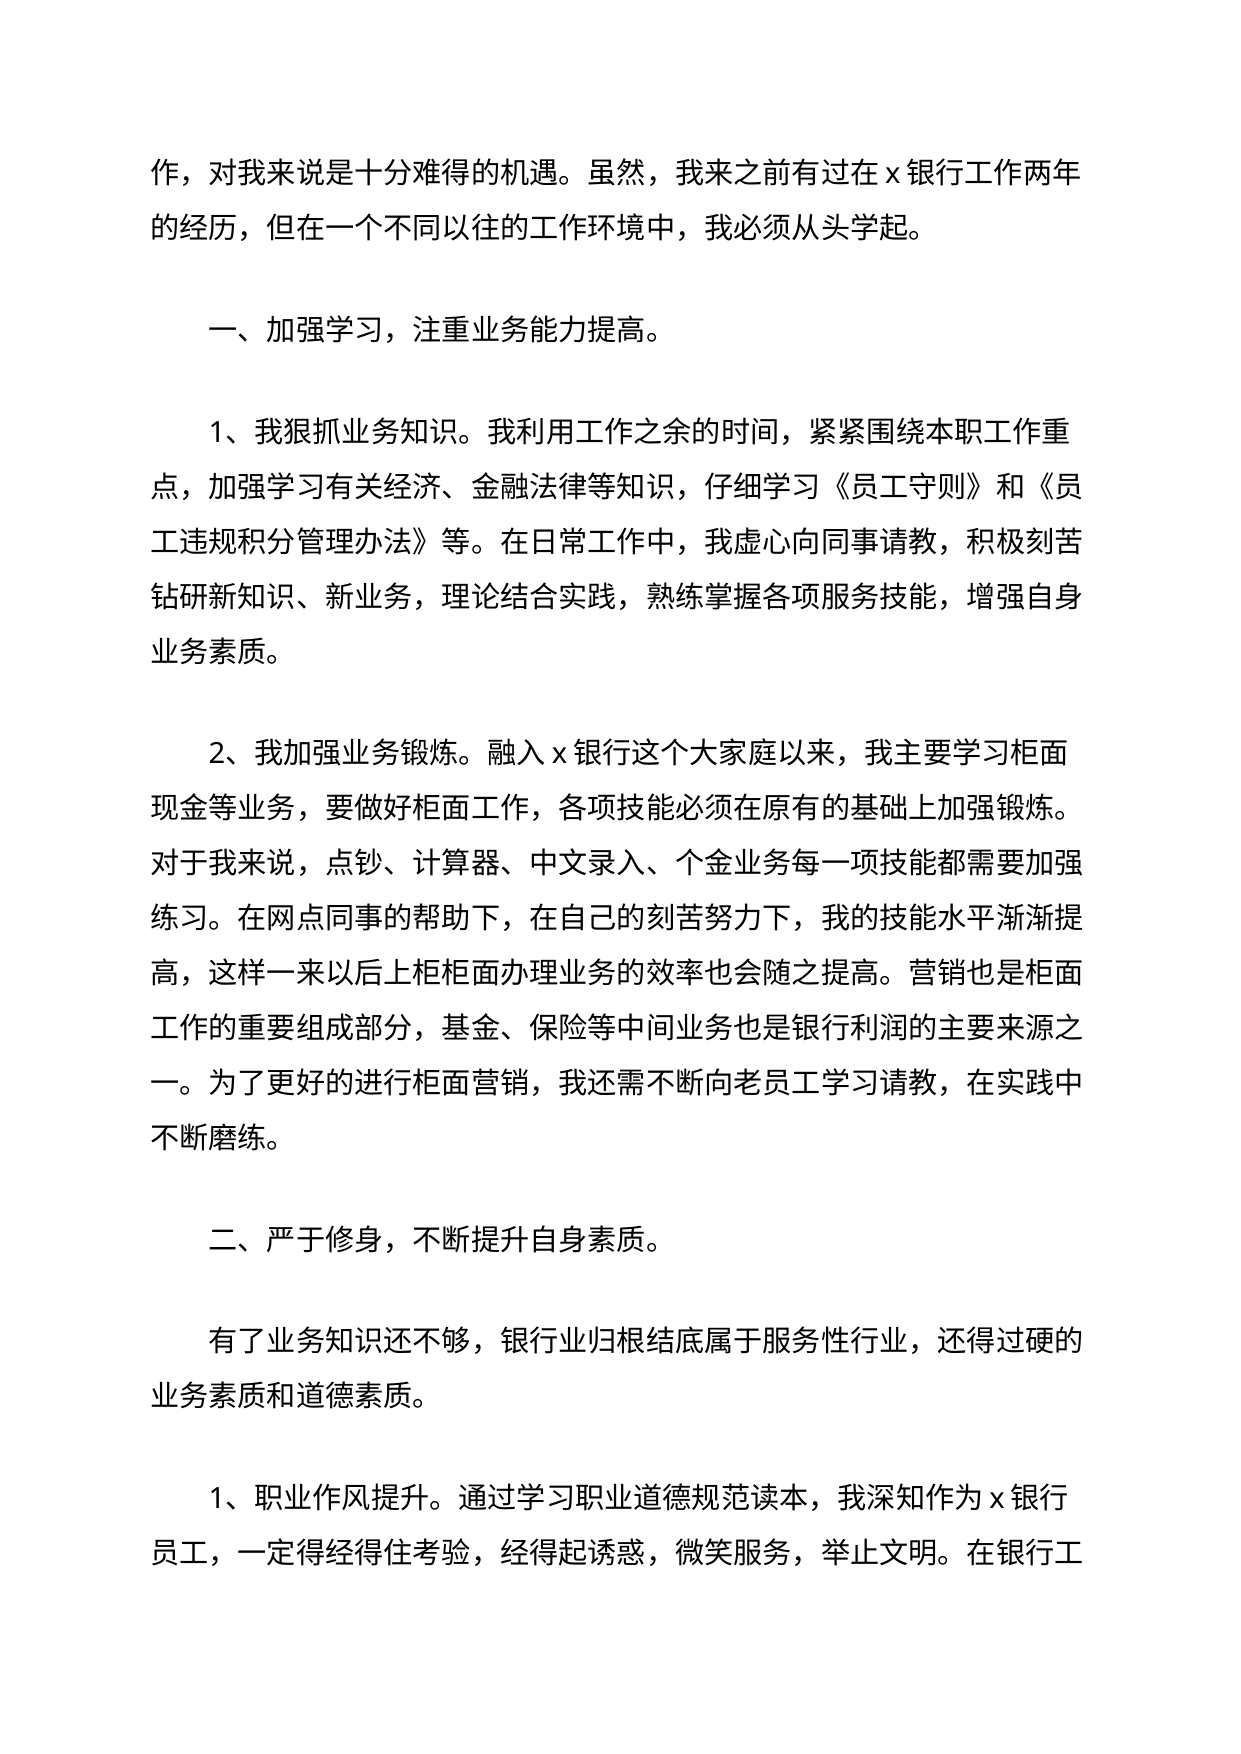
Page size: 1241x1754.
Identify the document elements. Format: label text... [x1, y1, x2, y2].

text 二、严于修身，不断提升自身素质。 [150, 1216, 1090, 1258]
text 有了业务知识还不够，银行业归根结底属于服务性行业，还得过硬的业务素质和道德素质。 [150, 1318, 1090, 1415]
text 一、加强学习，注重业务能力提高。 [150, 307, 1090, 349]
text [150, 1474, 1090, 1572]
text 1、我狠抓业务知识。我利用工作之余的时间，紧紧围绕本职工作重点，加强学习有关经济、金融法律等知识，仔细学习《员工守则》和《员工违规积分管理办法》等。在日常工作中，我虚心向同事请教，积极刻苦钻研新知识、新业务，理论结合实践，熟练掌握各项服务技能，增强自身业务素质。 [150, 408, 1090, 671]
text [150, 150, 1090, 247]
text 2、我加强业务锻炼。融入x银行这个大家庭以来，我主要学习柜面现金等业务，要做好柜面工作，各项技能必须在原有的基础上加强锻炼。对于我来说，点钞、计算器、中文录入、个金业务每一项技能都需要加强练习。在网点同事的帮助下，在自己的刻苦努力下，我的技能水平渐渐提高，这样一来以后上柜柜面办理业务的效率也会随之提高。营销也是柜面工作的重要组成部分，基金、保险等中间业务也是银行利润的主要来源之一。为了更好的进行柜面营销，我还需不断向老员工学习请教，在实践中不断磨练。 [150, 730, 1090, 1157]
